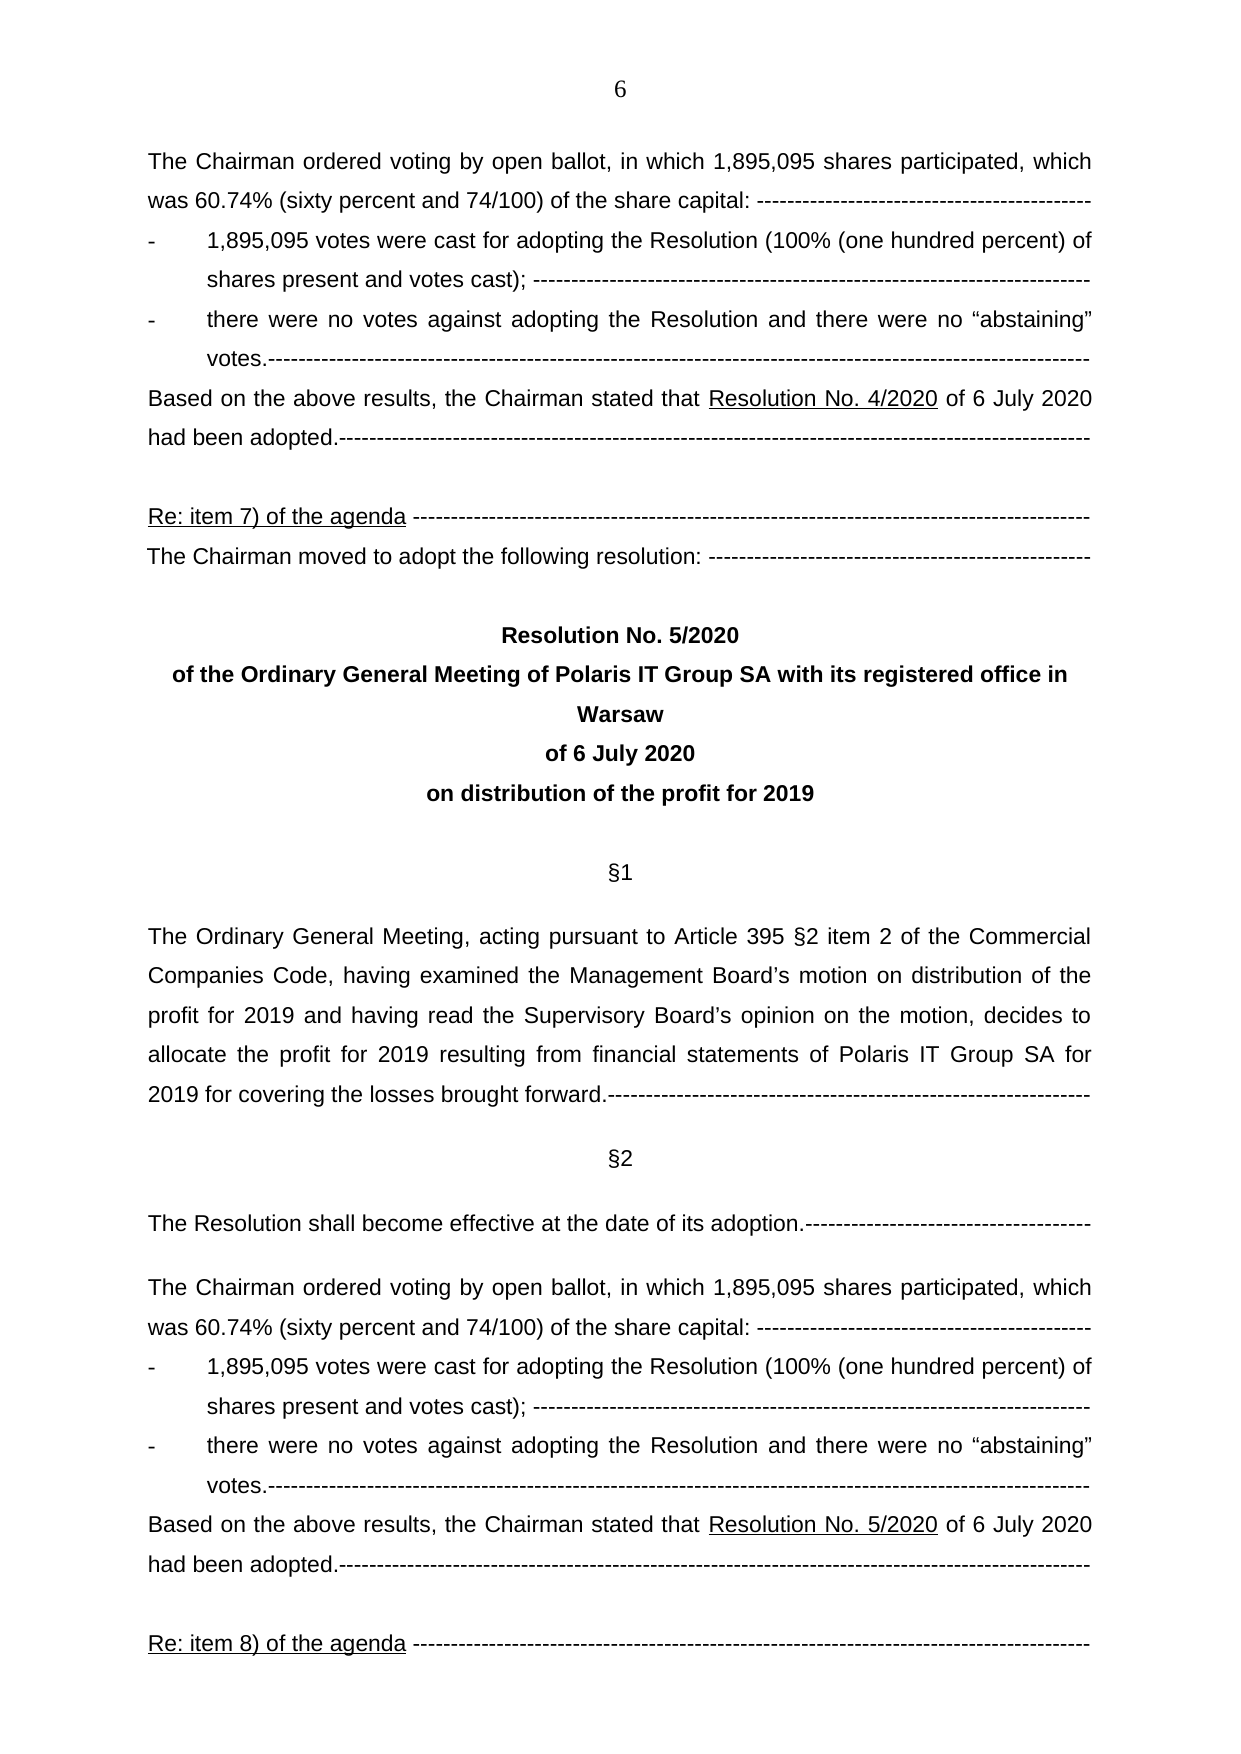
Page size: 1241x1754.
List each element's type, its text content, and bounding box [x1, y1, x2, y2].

text The Chairman moved to adopt the following resolution: [146, 543, 1093, 569]
text The Ordinary General Meeting, acting pursuant to Article 395 §2 item 2 of the Commercial Companies Code, having examined the Management Board’s motion on distribution of the profit for 2019 and having read the Supervisory Board’s opinion on the motion, decides to allocate the profit for 2019 resulting from financial statements of Polaris IT Group SA for 2019 for covering the losses brought forward. [148, 923, 1093, 1107]
text Based on the above results, the Chairman stated that Resolution No. 4/2020 of 6 July 2020 had been adopted. [148, 385, 1093, 451]
list 1,895,095 votes were cast for adopting the Resolution (100% (one hundred percent) of shares present and votes cast); [148, 1353, 1093, 1419]
text The Chairman ordered voting by open ballot, in which 1,895,095 shares participated, which was 60.74% (sixty percent and 74/100) of the share capital: [148, 148, 1093, 213]
text on distribution of the profit for 2019 [148, 779, 1093, 806]
text Based on the above results, the Chairman stated that Resolution No. 5/2020 of 6 July 2020 had been adopted. [148, 1511, 1093, 1577]
text of the Ordinary General Meeting of Polaris IT Group SA with its registered office in Warsaw [148, 661, 1093, 727]
list there were no votes against adopting the Resolution and there were no “abstaining” votes. [148, 306, 1093, 372]
text Resolution No. 5/2020 [148, 622, 1093, 648]
text The Chairman ordered voting by open ballot, in which 1,895,095 shares participated, which was 60.74% (sixty percent and 74/100) of the share capital: [148, 1274, 1093, 1340]
list 1,895,095 votes were cast for adopting the Resolution (100% (one hundred percent) of shares present and votes cast); [148, 227, 1093, 292]
list there were no votes against adopting the Resolution and there were no “abstaining” votes. [148, 1432, 1093, 1498]
text Re: item 8) of the agenda [148, 1630, 1093, 1656]
text §1 [148, 858, 1093, 885]
text The Resolution shall become effective at the date of its adoption. [148, 1210, 1093, 1236]
text §2 [148, 1145, 1093, 1172]
text Re: item 7) of the agenda [148, 503, 1093, 529]
text of 6 July 2020 [148, 740, 1093, 766]
